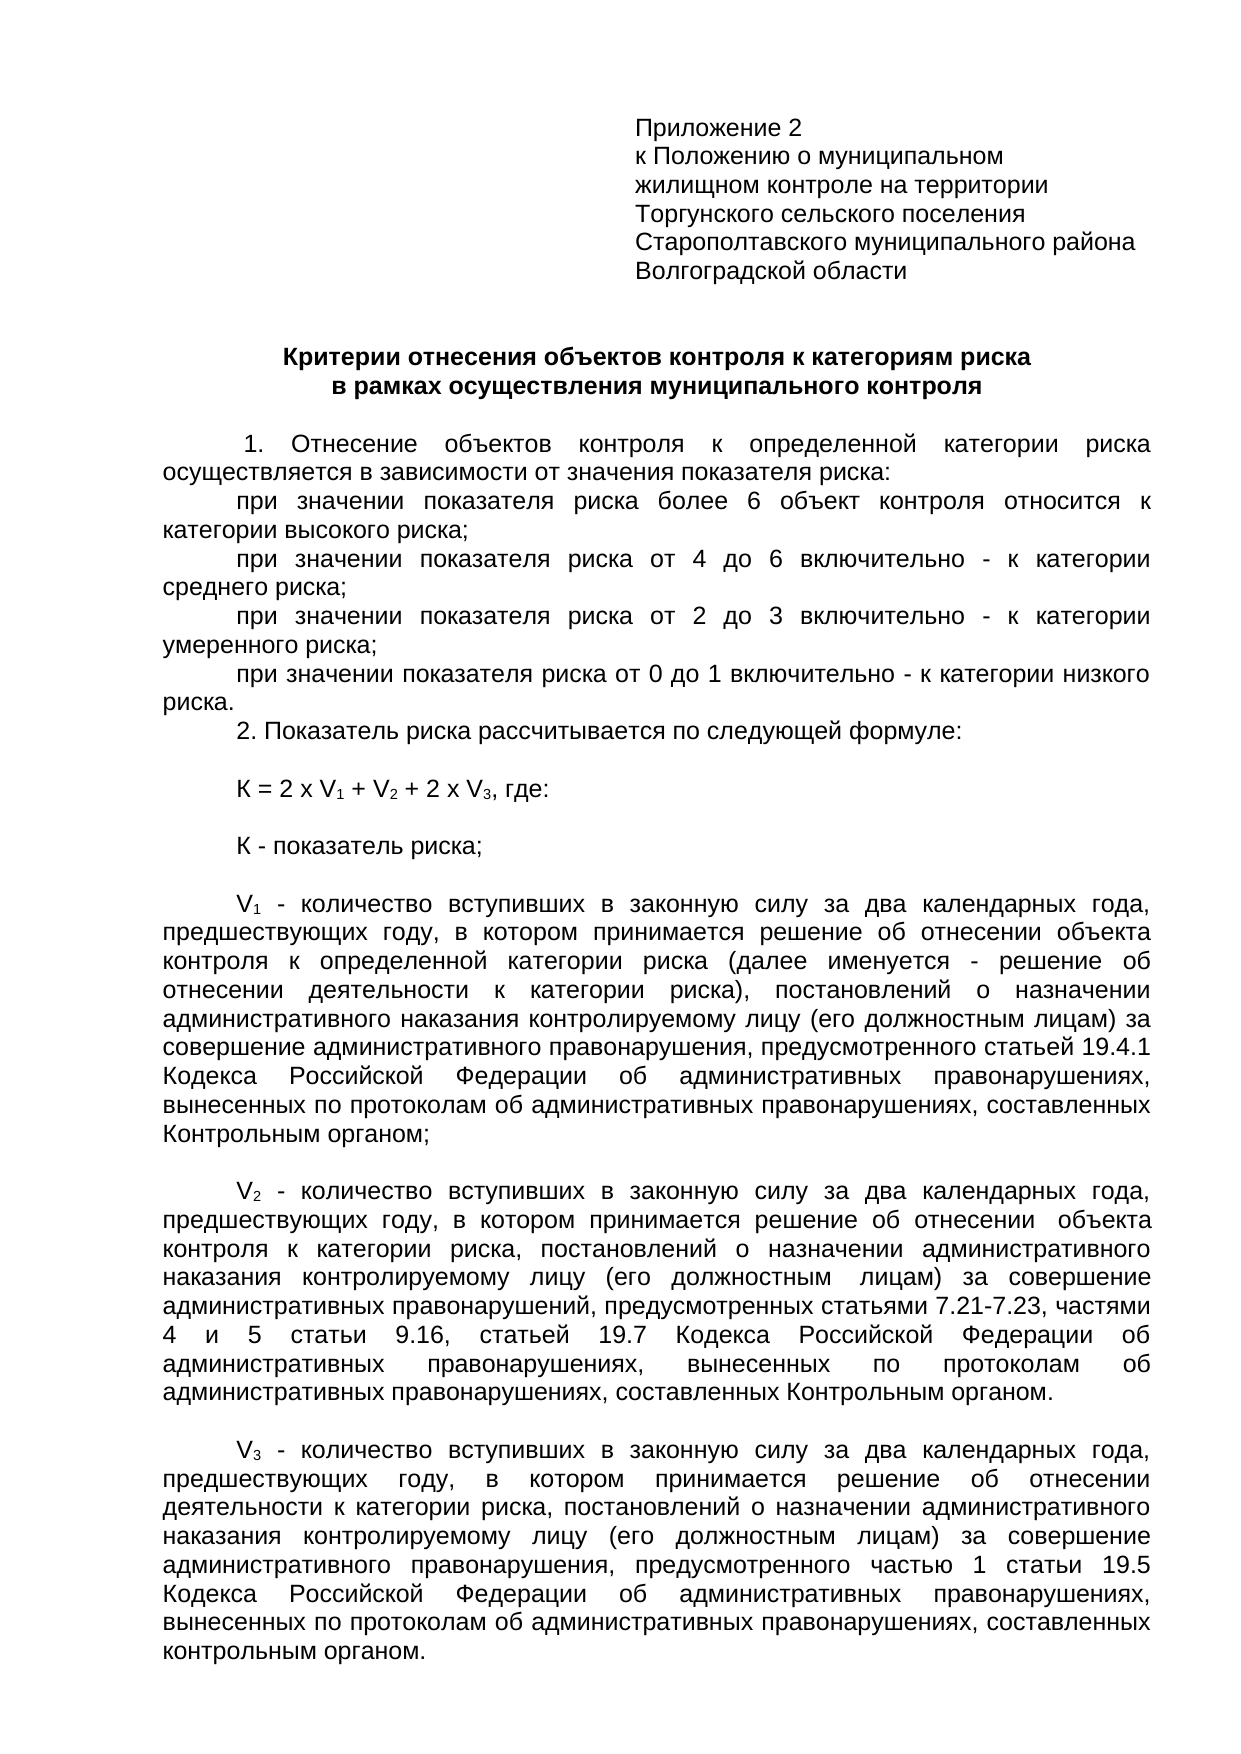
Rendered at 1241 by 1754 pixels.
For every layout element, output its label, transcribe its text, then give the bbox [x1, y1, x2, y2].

text 2. Показатель риска рассчитывается по следующей формуле: [162, 716, 1152, 745]
text при значении показателя риска от 4 до 6 включительно - к категории среднего риска; [162, 543, 1152, 601]
text при значении показателя риска более 6 объект контроля относится к категории высокого риска; [162, 486, 1152, 543]
text при значении показателя риска от 0 до 1 включительно - к категории низкого риска. [162, 658, 1152, 716]
text К = 2 x V1 + V2 + 2 x V3, где: [162, 773, 1152, 802]
text V1 - количество вступивших в законную силу за два календарных года, предшествующих году, в котором принимается решение об отнесении объекта контроля к определенной категории риска (далее именуется - решение об отнесении деятельности к категории риска), постановлений о назначении административного наказания контролируемому лицу (его должностным лицам) за совершение административного правонарушения, предусмотренного статьей 19.4.1 Кодекса Российской Федерации об административных правонарушениях, вынесенных по протоколам об административных правонарушениях, составленных Контрольным органом; [162, 888, 1152, 1147]
text 1. Отнесение объектов контроля к определенной категории риска осуществляется в зависимости от значения показателя риска: [162, 428, 1152, 486]
text V3 - количество вступивших в законную силу за два календарных года, предшествующих году, в котором принимается решение об отнесении деятельности к категории риска, постановлений о назначении административного наказания контролируемому лицу (его должностным лицам) за совершение административного правонарушения, предусмотренного частью 1 статьи 19.5 Кодекса Российской Федерации об административных правонарушениях, вынесенных по протоколам об административных правонарушениях, составленных контрольным органом. [162, 1435, 1152, 1665]
text V2 - количество вступивших в законную силу за два календарных года, предшествующих году, в котором принимается решение об отнесении объекта контроля к категории риска, постановлений о назначении административного наказания контролируемому лицу (его должностным лицам) за совершение административных правонарушений, предусмотренных статьями 7.21-7.23, частями 4 и 5 статьи 9.16, статьей 19.7 Кодекса Российской Федерации об административных правонарушениях, вынесенных по протоколам об административных правонарушениях, составленных Контрольным органом. [162, 1176, 1152, 1406]
text К - показатель риска; [162, 831, 1152, 860]
text при значении показателя риска от 2 до 3 включительно - к категории умеренного риска; [162, 601, 1152, 658]
text к Положению о муниципальном [635, 141, 1152, 170]
text Критерии отнесения объектов контроля к категориям риска [162, 342, 1152, 371]
text в рамках осуществления муниципального контроля [162, 371, 1152, 400]
text Приложение 2 [635, 118, 1152, 141]
text жилищном контроле на территории Торгунского сельского поселения Старополтавского муниципального района Волгоградской области [635, 170, 1152, 285]
